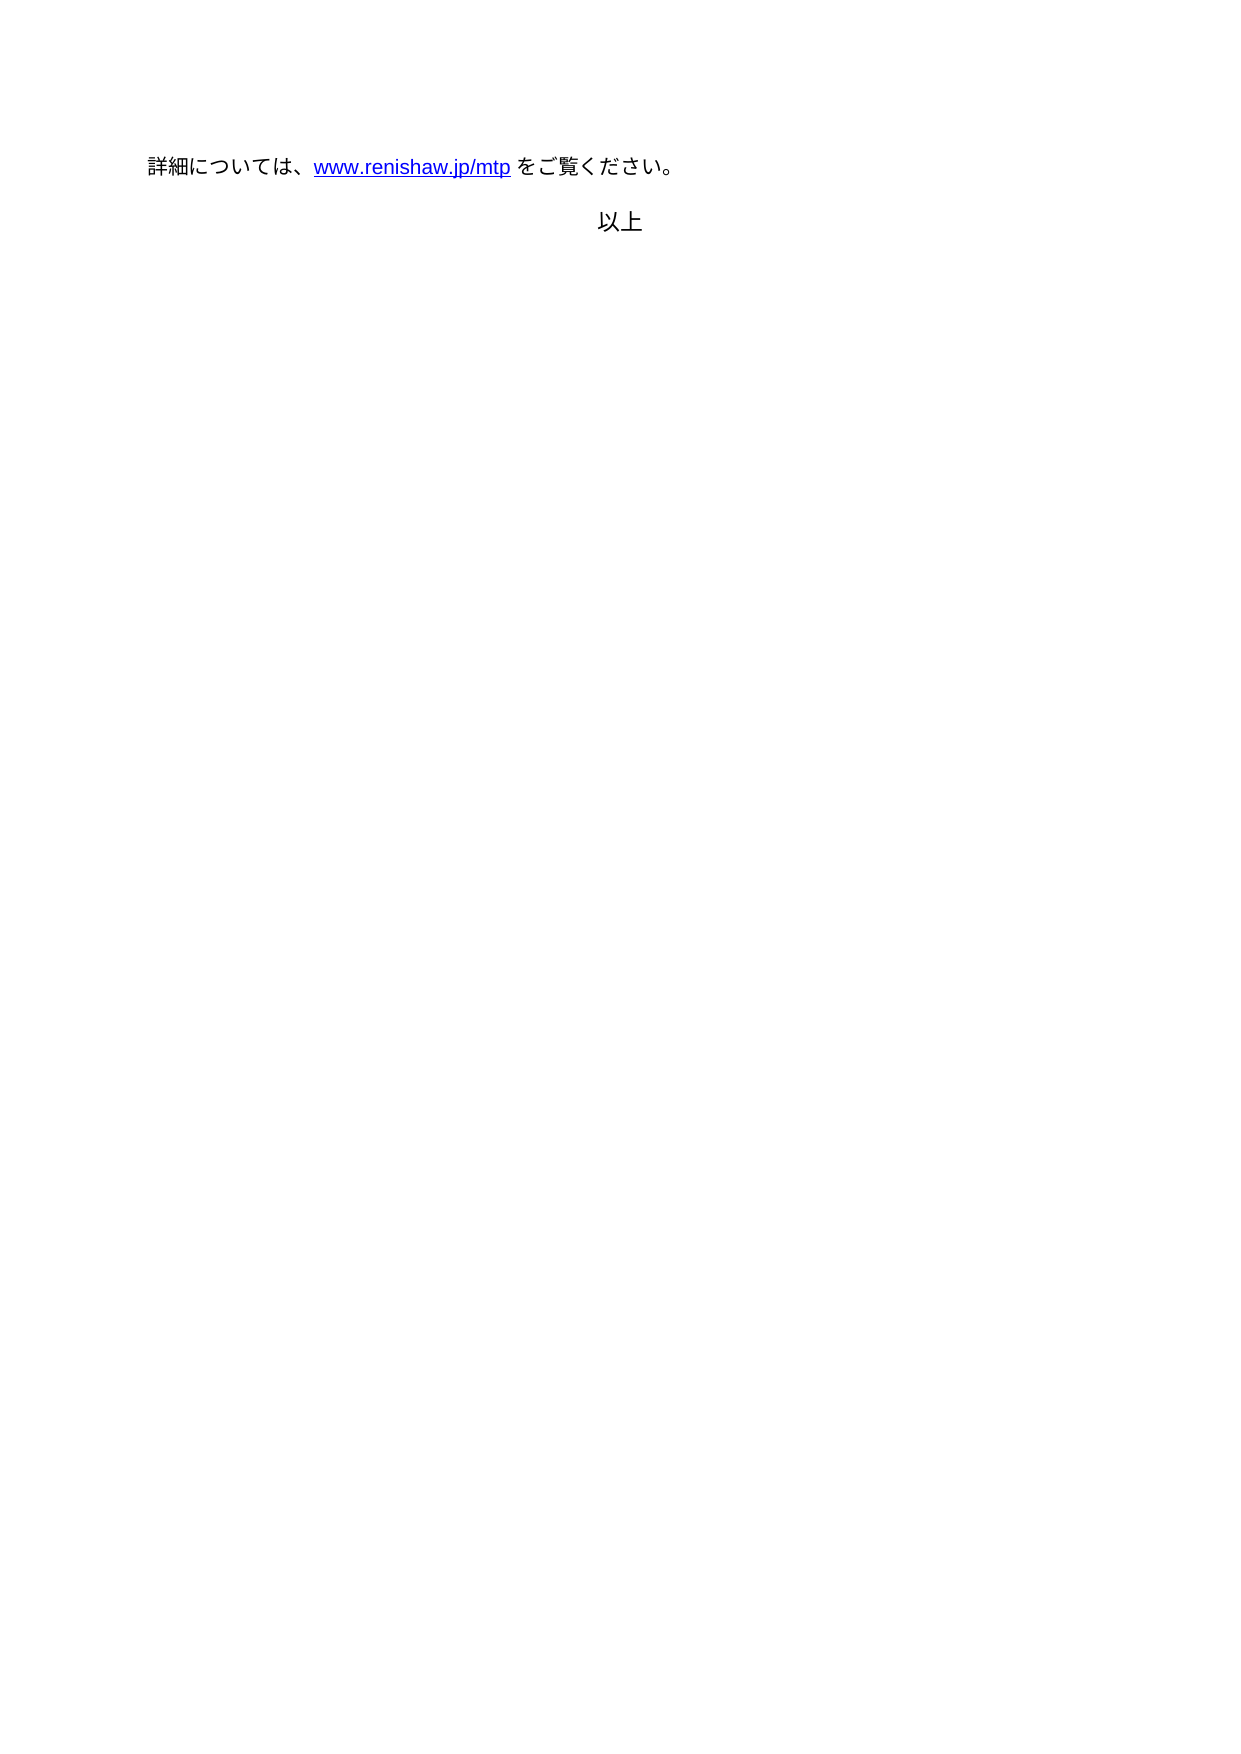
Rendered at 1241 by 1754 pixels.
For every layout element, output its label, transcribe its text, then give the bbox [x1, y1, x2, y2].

text 以上 [147, 204, 1093, 237]
text 詳細については、www.renishaw.jp/mtp をご覧ください。 [147, 150, 1093, 180]
